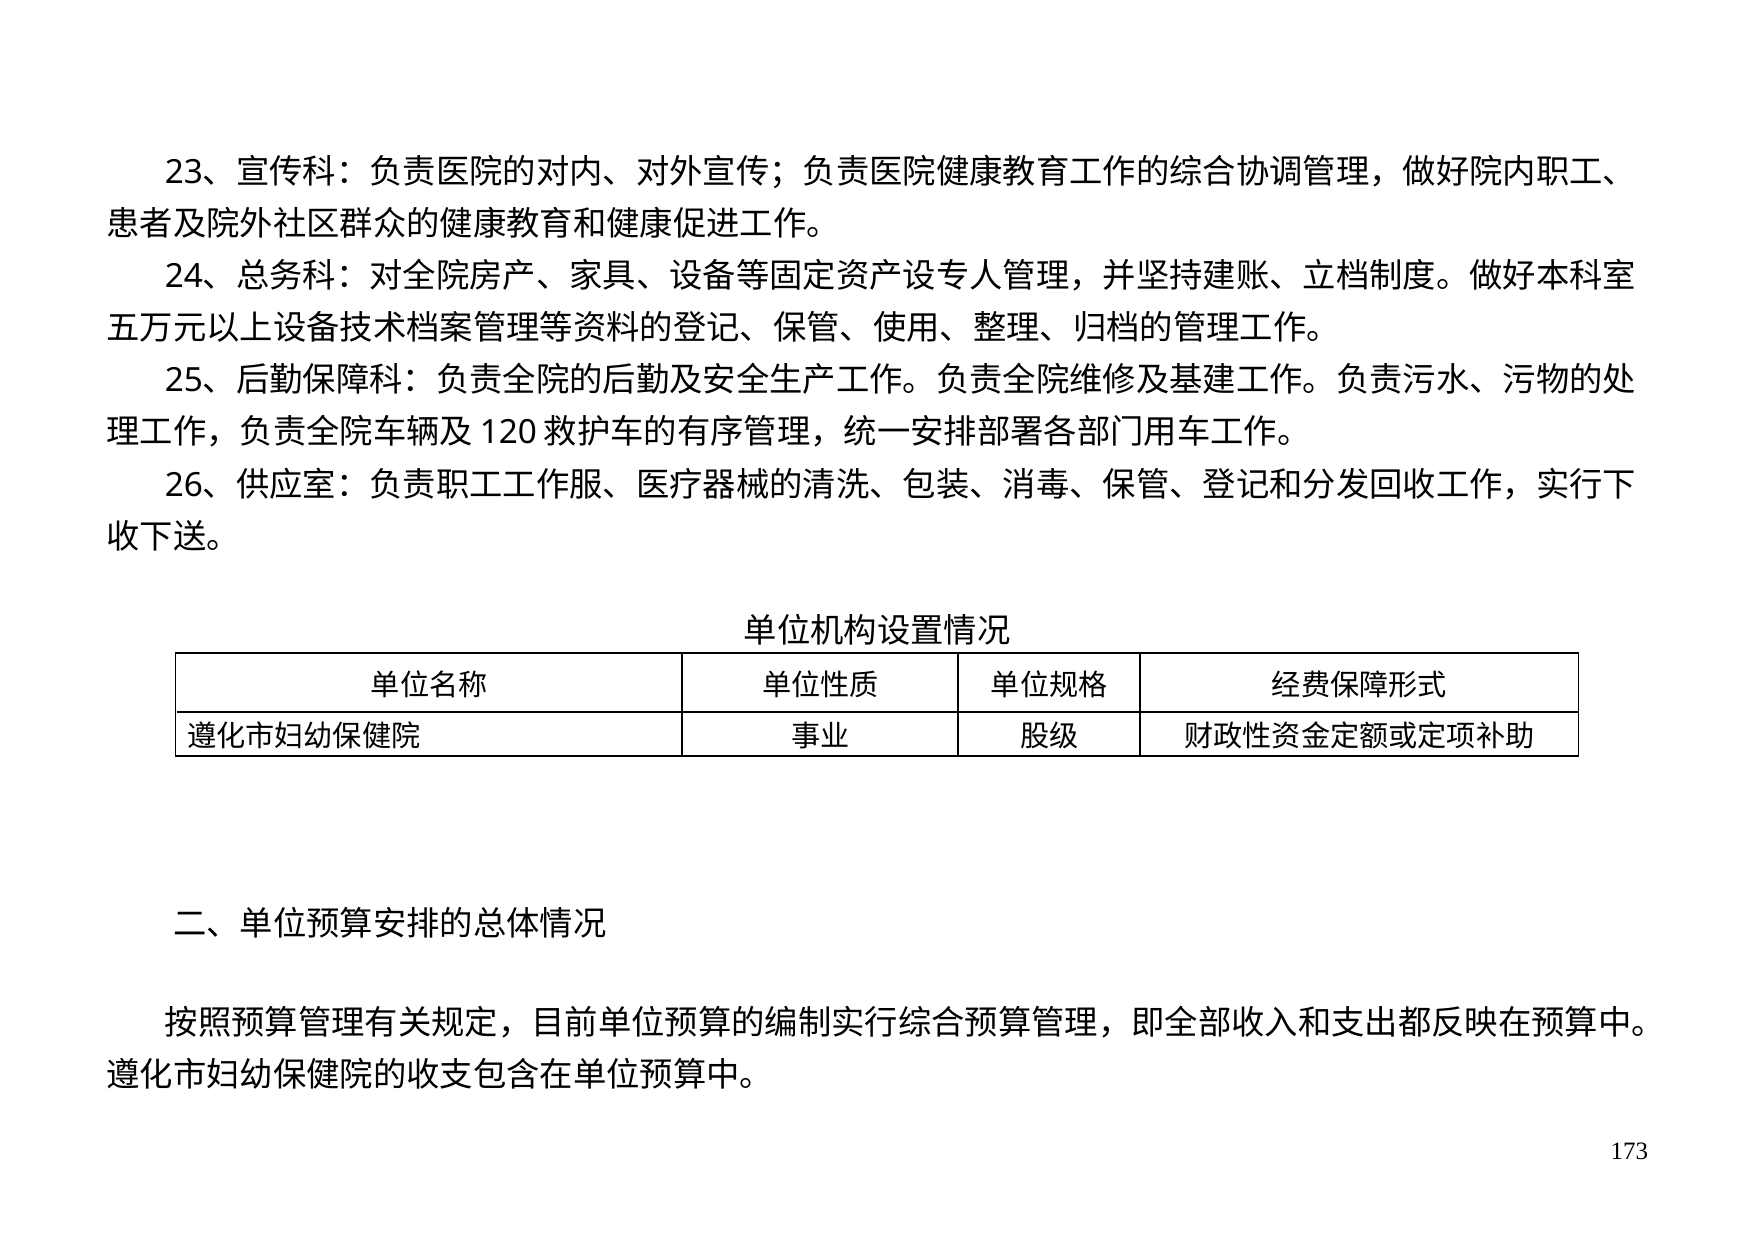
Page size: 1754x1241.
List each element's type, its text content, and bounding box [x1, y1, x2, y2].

text 单位机构设置情况 [106, 604, 1648, 652]
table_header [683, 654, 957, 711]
text 按照预算管理有关规定，目前单位预算的编制实行综合预算管理，即全部收入和支出都反映在预算中。遵化市妇幼保健院的收支包含在单位预算中。 [106, 993, 1648, 1097]
text 二、单位预算安排的总体情况 [106, 897, 1648, 945]
text 25、后勤保障科：负责全院的后勤及安全生产工作。负责全院维修及基建工作。负责污水、污物的处理工作，负责全院车辆及120救护车的有序管理，统一安排部署各部门用车工作。 [106, 350, 1648, 454]
text 26、供应室：负责职工工作服、医疗器械的清洗、包装、消毒、保管、登记和分发回收工作，实行下收下送。 [106, 454, 1648, 558]
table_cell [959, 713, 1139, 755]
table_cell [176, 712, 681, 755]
text 23、宣传科：负责医院的对内、对外宣传；负责医院健康教育工作的综合协调管理，做好院内职工、患者及院外社区群众的健康教育和健康促进工作。 [106, 142, 1648, 246]
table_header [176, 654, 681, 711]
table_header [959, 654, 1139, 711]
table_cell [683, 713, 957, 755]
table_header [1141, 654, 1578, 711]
text 24、总务科：对全院房产、家具、设备等固定资产设专人管理，并坚持建账、立档制度。做好本科室五万元以上设备技术档案管理等资料的登记、保管、使用、整理、归档的管理工作。 [106, 246, 1648, 350]
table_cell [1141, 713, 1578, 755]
